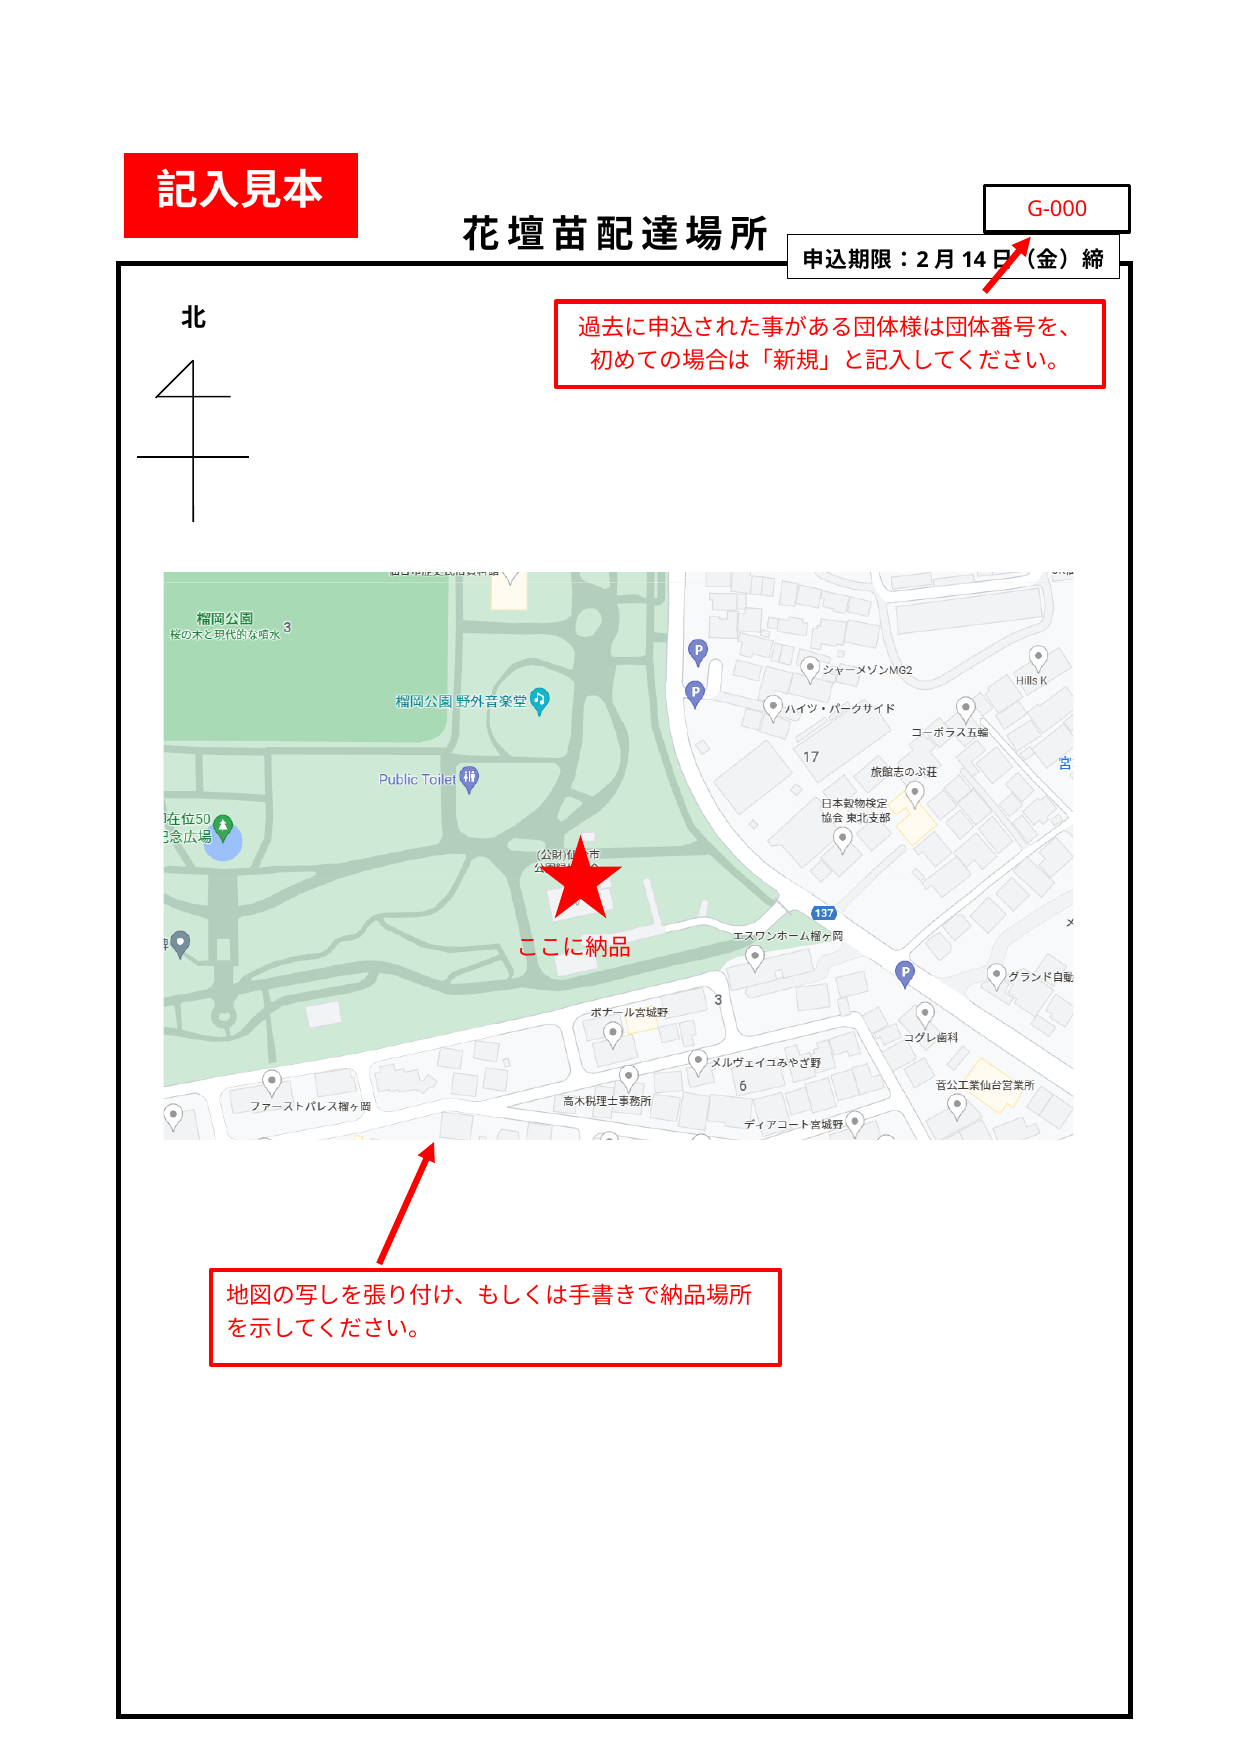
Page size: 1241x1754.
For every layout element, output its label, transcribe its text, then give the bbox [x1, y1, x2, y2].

text 花壇苗配達場所 [118, 199, 983, 261]
picture [163, 572, 1074, 1140]
